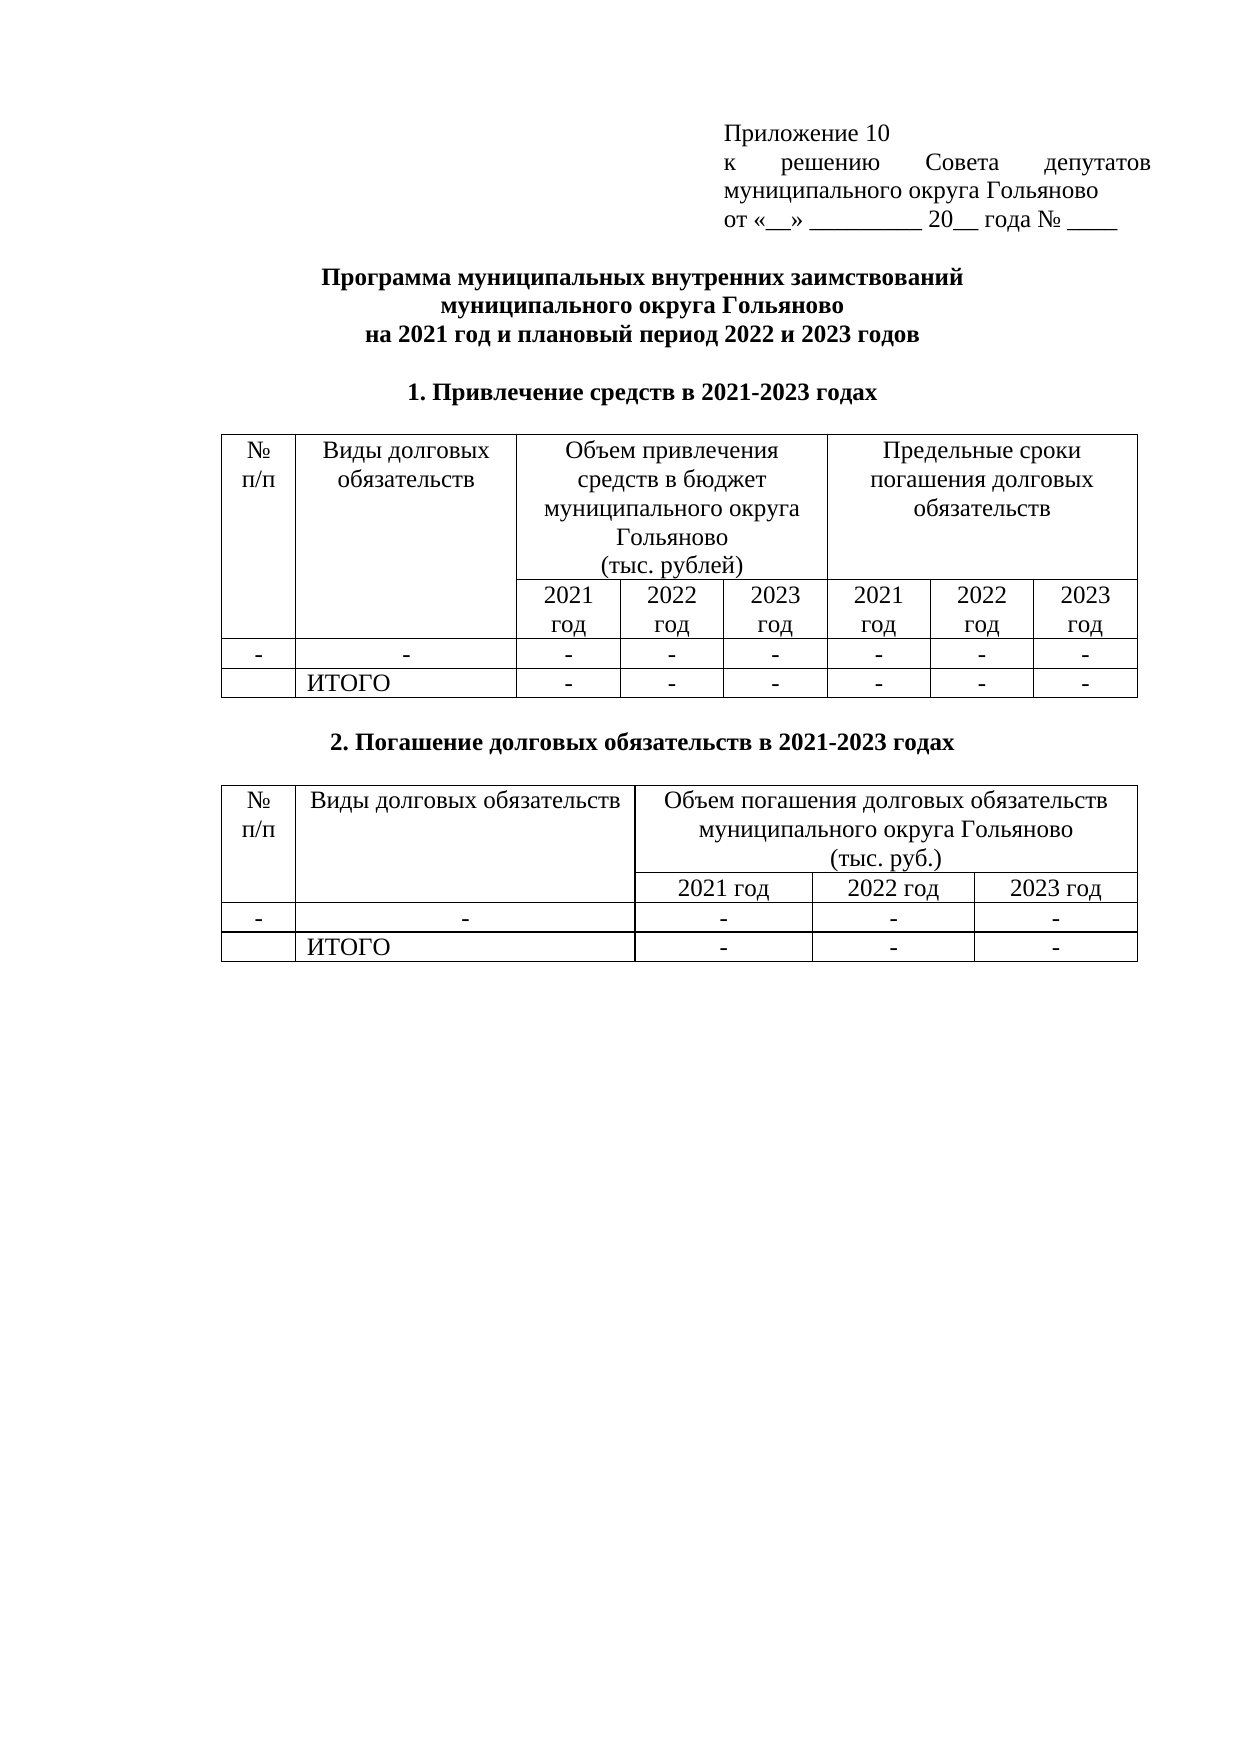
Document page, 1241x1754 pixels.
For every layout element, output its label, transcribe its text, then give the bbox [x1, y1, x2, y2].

table_cell 2022 год [621, 580, 723, 638]
table_cell - [517, 669, 620, 697]
table_cell - [222, 903, 295, 931]
table_cell - [621, 669, 723, 697]
table_header Виды долговых обязательств [296, 786, 634, 902]
table_cell - [931, 669, 1033, 697]
table_cell - [975, 903, 1137, 931]
table_cell - [724, 639, 827, 667]
text Приложение 10 [723, 118, 1152, 147]
text 2. Погашение долговых обязательств в 2021-2023 годах [133, 727, 1152, 756]
text от «__» _________ 20__ года № ____ [723, 204, 1152, 233]
table_cell - [828, 669, 930, 697]
table_cell - [931, 639, 1033, 667]
table_cell 2023 год [975, 873, 1137, 902]
table_cell ИТОГО [296, 669, 516, 697]
table_cell - [296, 903, 634, 931]
table_header Предельные сроки погашения долговых обязательств [828, 435, 1137, 579]
table_cell 2022 год [813, 873, 974, 902]
table_cell - [296, 639, 516, 667]
text к решению Совета депутатов муниципального округа Гольяново [723, 147, 1152, 204]
table_cell - [621, 639, 723, 667]
table_cell 2021 год [517, 580, 620, 638]
table_cell 2023 год [1034, 580, 1137, 638]
table_cell - [636, 933, 812, 961]
text муниципального округа Гольяново [133, 291, 1152, 319]
table_cell ИТОГО [296, 933, 634, 961]
table_cell - [636, 903, 812, 931]
table_cell 2021 год [636, 873, 812, 902]
table_header Виды долговых обязательств [296, 435, 516, 638]
table_cell 2023 год [724, 580, 827, 638]
table_header Объем привлечения средств в бюджет муниципального округа Гольяново (тыс. рублей) [517, 435, 827, 579]
table_header № п/п [222, 435, 295, 638]
table_cell - [222, 639, 295, 667]
text 1. Привлечение средств в 2021-2023 годах [133, 377, 1152, 406]
table_header Объем погашения долговых обязательств муниципального округа Гольяново (тыс. руб.) [636, 786, 1137, 872]
table_cell 2021 год [828, 580, 930, 638]
table_cell - [1034, 639, 1137, 667]
table_cell - [1034, 669, 1137, 697]
table_cell - [828, 639, 930, 667]
table_cell - [975, 933, 1137, 961]
table_cell - [813, 903, 974, 931]
table_header № п/п [222, 786, 295, 902]
table_cell - [724, 669, 827, 697]
text на 2021 год и плановый период 2022 и 2023 годов [133, 319, 1152, 348]
table_cell - [517, 639, 620, 667]
table_cell - [813, 933, 974, 961]
table_cell [222, 933, 295, 961]
table_cell [222, 669, 295, 697]
table_cell 2022 год [931, 580, 1033, 638]
text Программа муниципальных внутренних заимствований [133, 262, 1152, 291]
